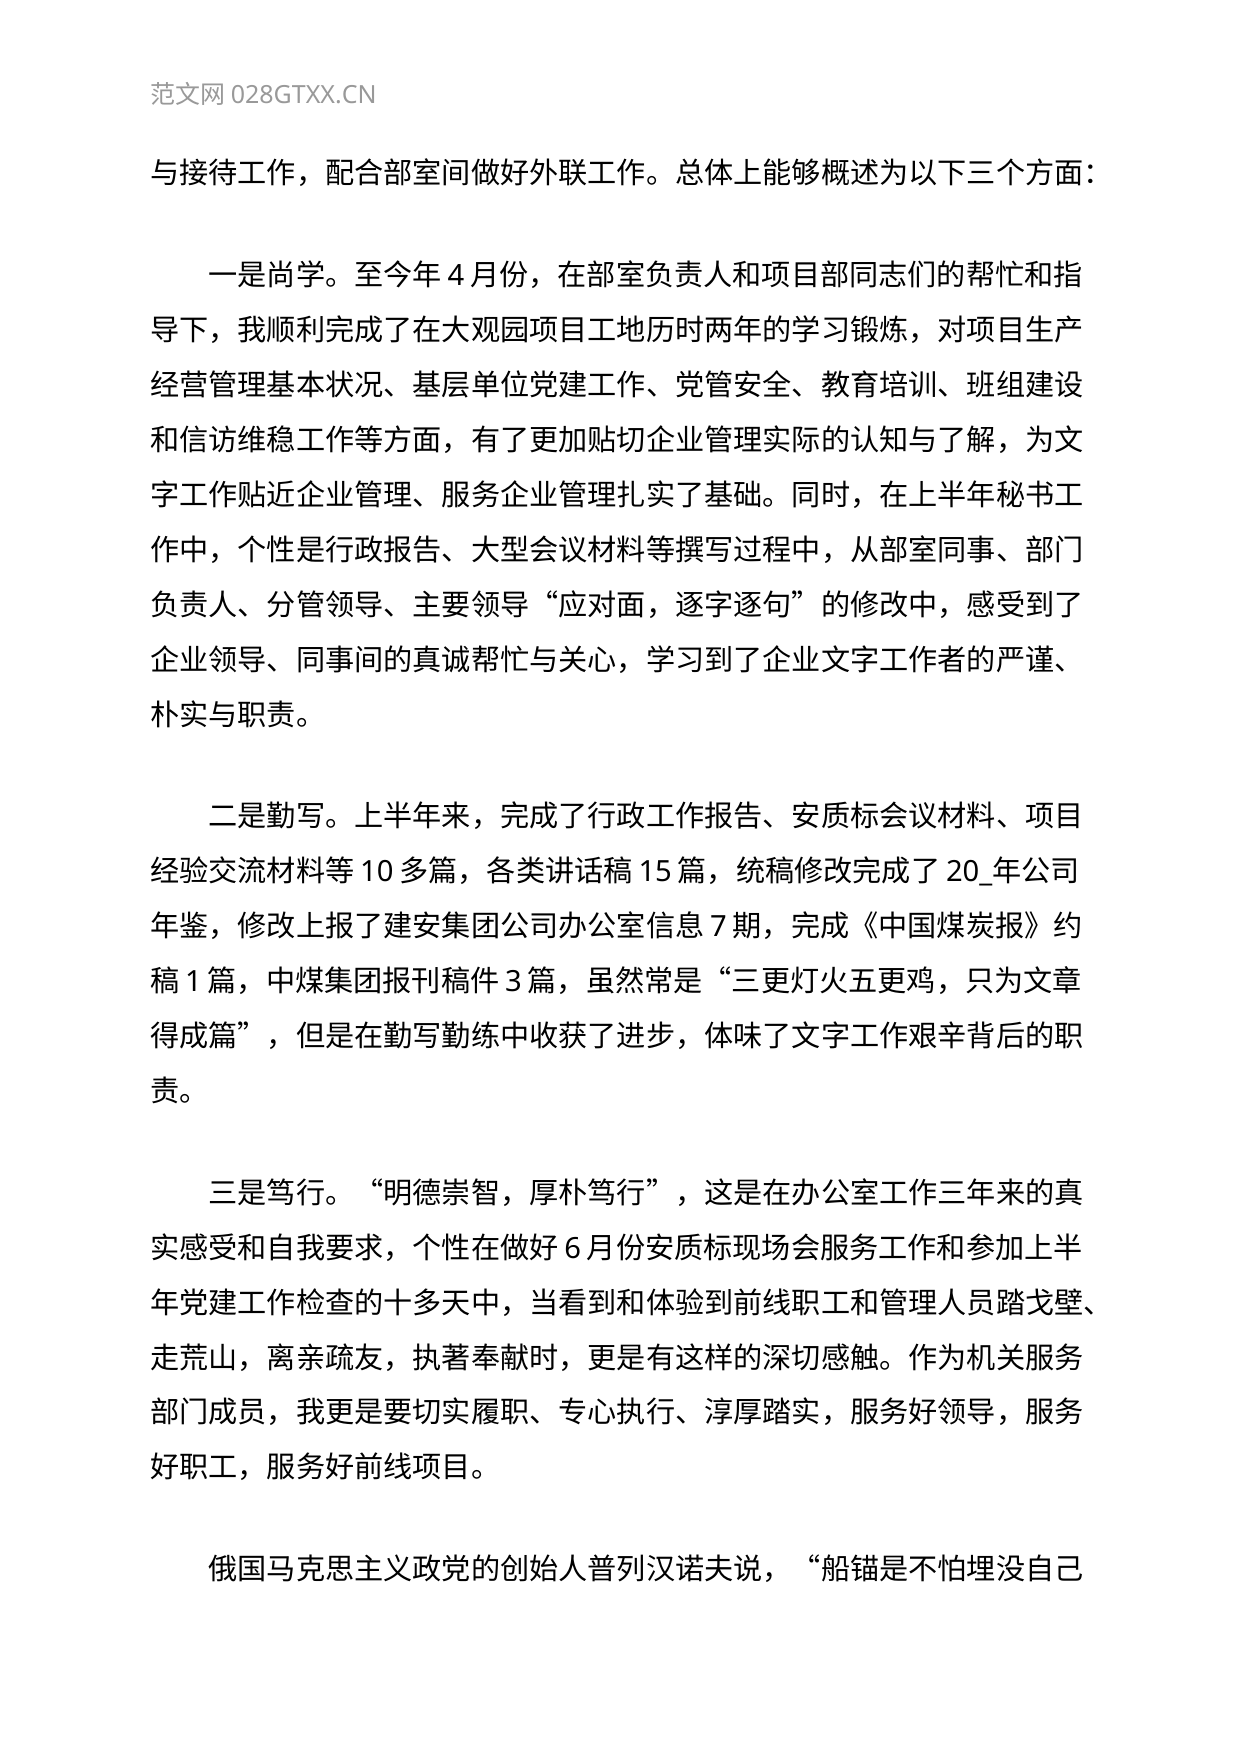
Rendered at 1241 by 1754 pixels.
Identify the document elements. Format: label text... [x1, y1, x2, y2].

text 三是笃行。“明德崇智，厚朴笃行”，这是在办公室工作三年来的真实感受和自我要求，个性在做好6月份安质标现场会服务工作和参加上半年党建工作检查的十多天中，当看到和体验到前线职工和管理人员踏戈壁、走荒山，离亲疏友，执著奉献时，更是有这样的深切感触。作为机关服务部门成员，我更是要切实履职、专心执行、淳厚踏实，服务好领导，服务好职工，服务好前线项目。 [150, 1169, 1090, 1486]
text 一是尚学。至今年4月份，在部室负责人和项目部同志们的帮忙和指导下，我顺利完成了在大观园项目工地历时两年的学习锻炼，对项目生产经营管理基本状况、基层单位党建工作、党管安全、教育培训、班组建设和信访维稳工作等方面，有了更加贴切企业管理实际的认知与了解，为文字工作贴近企业管理、服务企业管理扎实了基础。同时，在上半年秘书工作中，个性是行政报告、大型会议材料等撰写过程中，从部室同事、部门负责人、分管领导、主要领导“应对面，逐字逐句”的修改中，感受到了企业领导、同事间的真诚帮忙与关心，学习到了企业文字工作者的严谨、朴实与职责。 [150, 252, 1090, 733]
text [150, 150, 1090, 192]
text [150, 1546, 1090, 1588]
text 二是勤写。上半年来，完成了行政工作报告、安质标会议材料、项目经验交流材料等10多篇，各类讲话稿15篇，统稿修改完成了20_年公司年鉴，修改上报了建安集团公司办公室信息7期，完成《中国煤炭报》约稿1篇，中煤集团报刊稿件3篇，虽然常是“三更灯火五更鸡，只为文章得成篇”，但是在勤写勤练中收获了进步，体味了文字工作艰辛背后的职责。 [150, 793, 1090, 1110]
